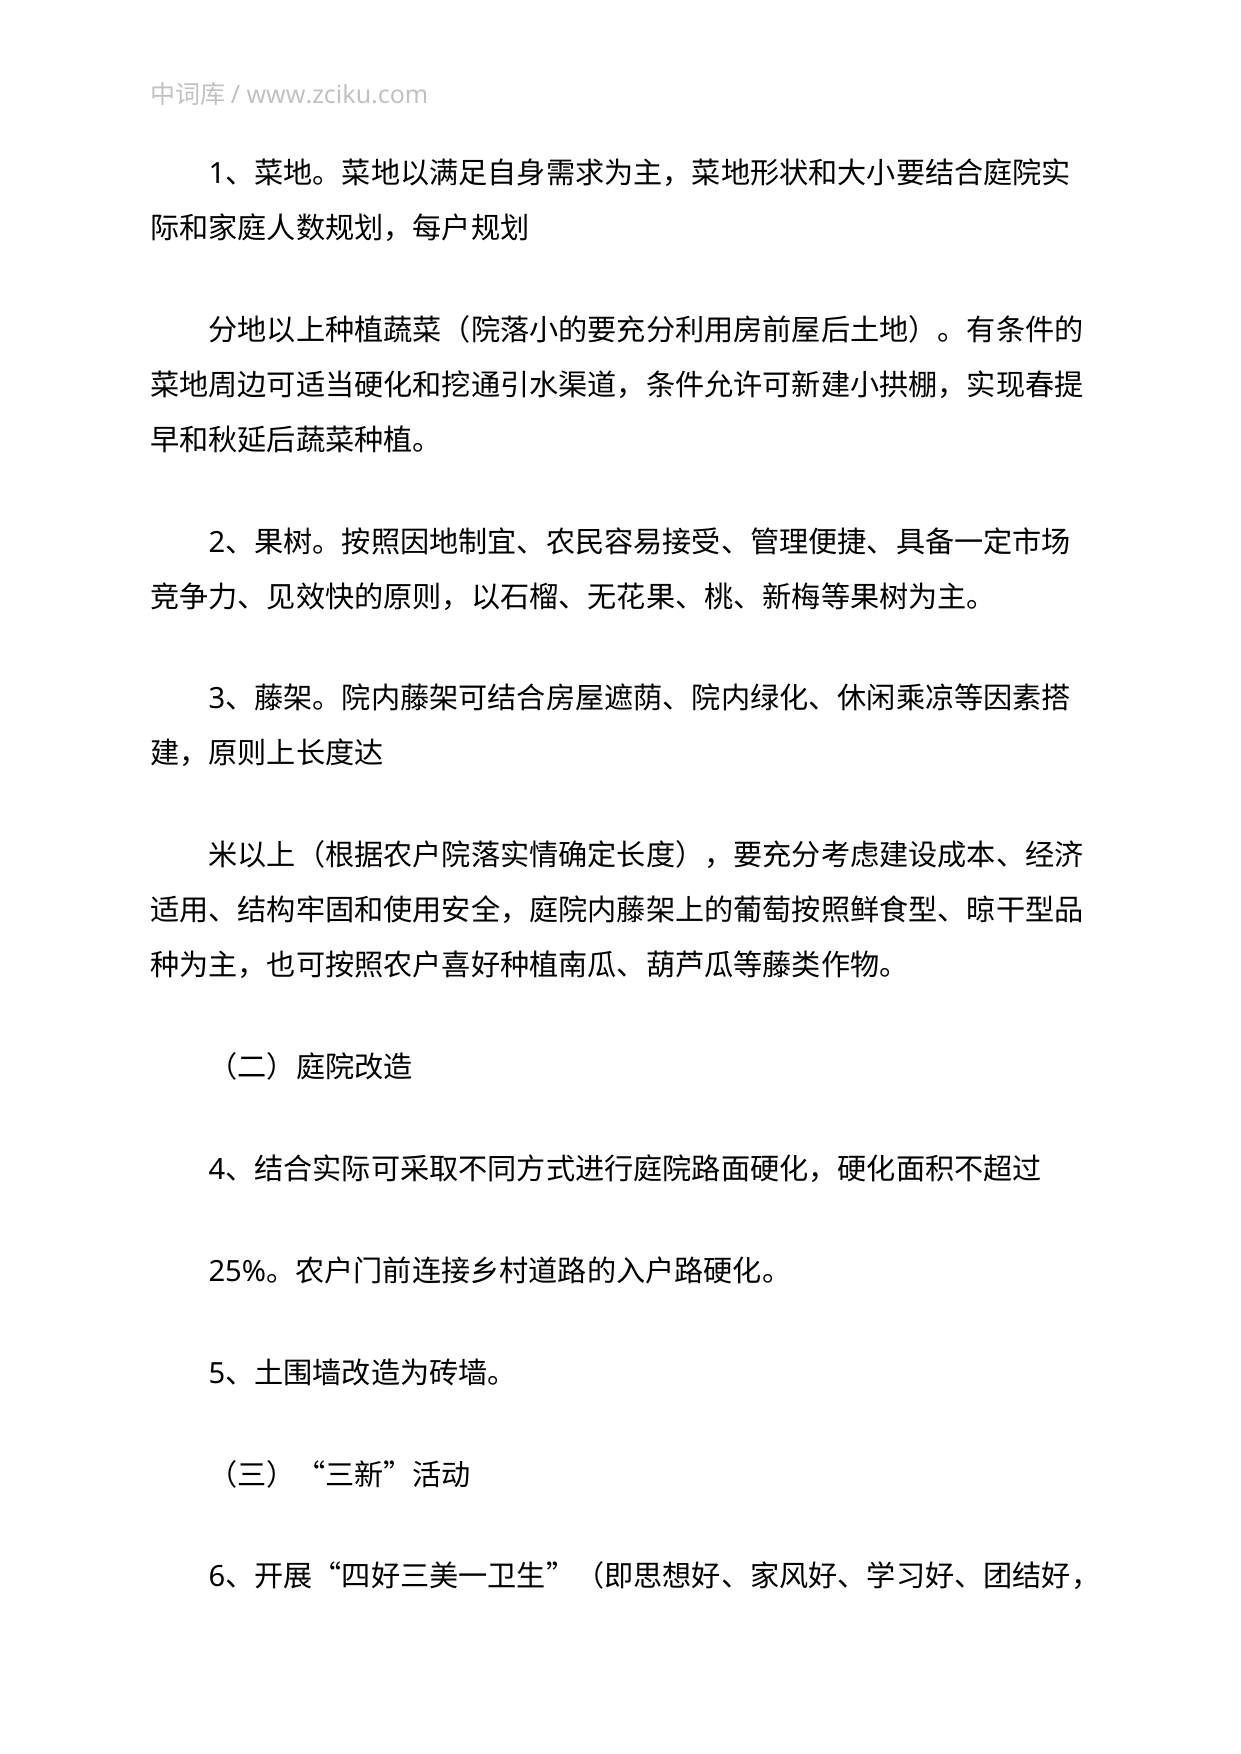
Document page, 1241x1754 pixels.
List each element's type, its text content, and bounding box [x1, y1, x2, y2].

text 1、菜地。菜地以满足自身需求为主，菜地形状和大小要结合庭院实际和家庭人数规划，每户规划 [150, 150, 1090, 247]
text （二）庭院改造 [150, 1043, 1090, 1086]
text 5、土围墙改造为砖墙。 [150, 1349, 1090, 1392]
text 25%。农户门前连接乡村道路的入户路硬化。 [150, 1247, 1090, 1289]
text （三）“三新”活动 [150, 1451, 1090, 1493]
text 4、结合实际可采取不同方式进行庭院路面硬化，硬化面积不超过 [150, 1145, 1090, 1188]
text 米以上（根据农户院落实情确定长度），要充分考虑建设成本、经济适用、结构牢固和使用安全，庭院内藤架上的葡萄按照鲜食型、晾干型品种为主，也可按照农户喜好种植南瓜、葫芦瓜等藤类作物。 [150, 832, 1090, 984]
text 2、果树。按照因地制宜、农民容易接受、管理便捷、具备一定市场竞争力、见效快的原则，以石榴、无花果、桃、新梅等果树为主。 [150, 518, 1090, 616]
text 分地以上种植蔬菜（院落小的要充分利用房前屋后土地）。有条件的菜地周边可适当硬化和挖通引水渠道，条件允许可新建小拱棚，实现春提早和秋延后蔬菜种植。 [150, 307, 1090, 459]
text 3、藤架。院内藤架可结合房屋遮荫、院内绿化、休闲乘凉等因素搭建，原则上长度达 [150, 675, 1090, 772]
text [150, 1553, 1090, 1595]
